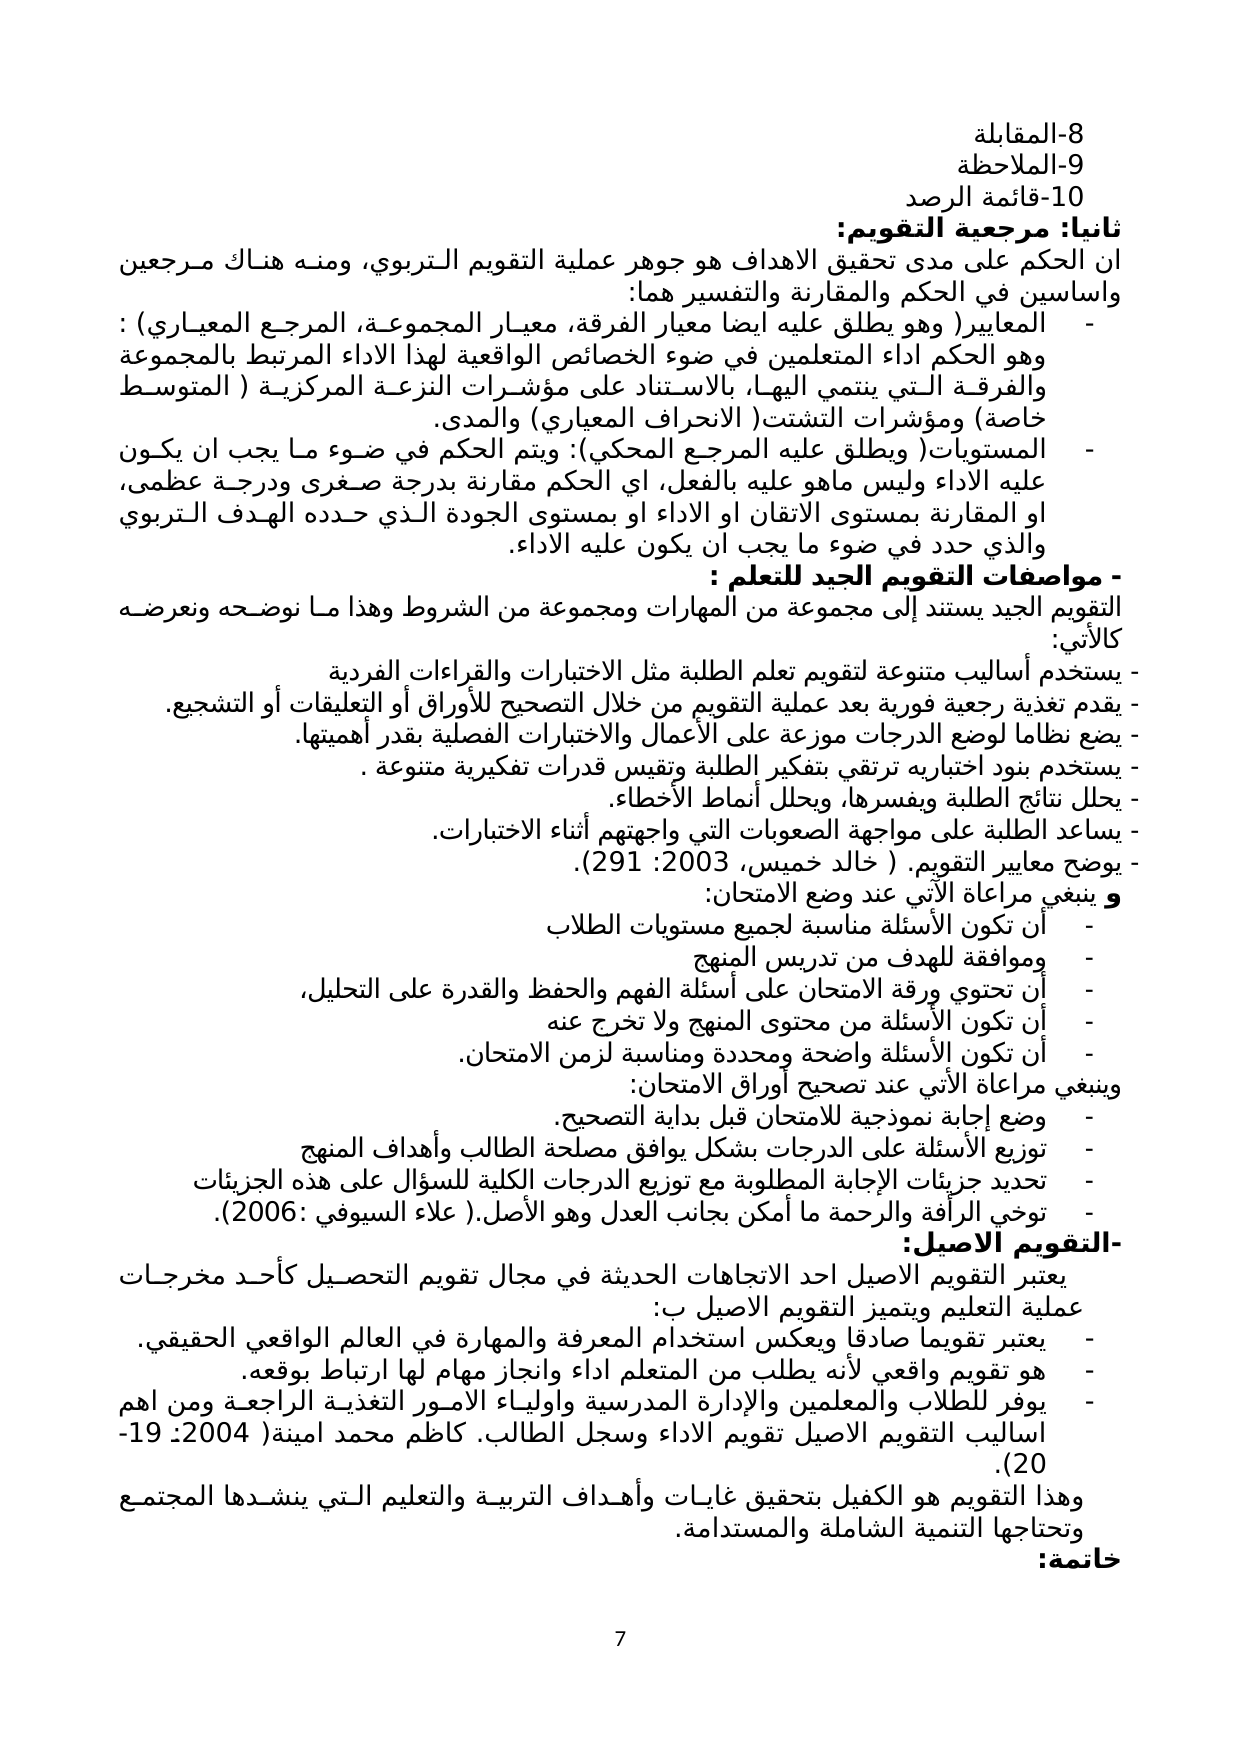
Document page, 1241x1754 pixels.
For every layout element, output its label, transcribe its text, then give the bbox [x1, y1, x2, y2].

list هو تقويم واقعي لأنه يطلب من المتعلم اداء وانجاز مهام لها ارتباط بوقعه. [118, 1354, 1084, 1386]
list يضع نظاما لوضع الدرجات موزعة على الأعمال والاختبارات الفصلية بقدر أهميتها. [118, 718, 1130, 750]
list يوفر للطلاب والمعلمين والإدارة المدرسية واولياء الامور التغذية الراجعة ومن اهم اساليب التقويم الاصيل تقويم الاداء وسجل الطالب. كاظم محمد امينة( 2004: 19-20). [118, 1386, 1084, 1480]
text ثانيا: مرجعية التقويم: [118, 213, 1122, 244]
text -التقويم الاصيل: [118, 1228, 1122, 1259]
list تحديد جزيئات الإجابة المطلوبة مع توزيع الدرجات الكلية للسؤال على هذه الجزيئات [118, 1164, 1084, 1196]
text 10-قائمة الرصد [118, 181, 1084, 213]
list أن تكون الأسئلة من محتوى المنهج ولا تخرج عنه [118, 1005, 1084, 1037]
list يحلل نتائج الطلبة ويفسرها، ويحلل أنماط الأخطاء. [118, 782, 1130, 814]
text وهذا التقويم هو الكفيل بتحقيق غايات وأهداف التربية والتعليم التي ينشدها المجتمع وتحتاجها التنمية الشاملة والمستدامة. [118, 1480, 1084, 1543]
text - مواصفات التقويم الجيد للتعلم : [118, 560, 1122, 592]
list يساعد الطلبة على مواجهة الصعوبات التي واجهتهم أثناء الاختبارات. [118, 814, 1130, 846]
list يوضح معايير التقويم. ( خالد خميس، 2003: 291). [118, 846, 1130, 878]
list توزيع الأسئلة على الدرجات بشكل يوافق مصلحة الطالب وأهداف المنهج [118, 1132, 1084, 1164]
text التقويم الجيد يستند إلى مجموعة من المهارات ومجموعة من الشروط وهذا ما نوضحه ونعرضه كالأتي: [118, 592, 1122, 655]
list المستويات( ويطلق عليه المرجع المحكي): ويتم الحكم في ضوء ما يجب ان يكون عليه الاداء وليس ماهو عليه بالفعل، اي الحكم مقارنة بدرجة صغرى ودرجة عظمى، او المقارنة بمستوى الاتقان او الاداء او بمستوى الجودة الذي حدده الهدف التربوي والذي حدد في ضوء ما يجب ان يكون عليه الاداء. [118, 434, 1084, 560]
list وضع إجابة نموذجية للامتحان قبل بداية التصحيح. [118, 1100, 1084, 1132]
text ان الحكم على مدى تحقيق الاهداف هو جوهر عملية التقويم التربوي، ومنه هناك مرجعين واساسين في الحكم والمقارنة والتفسير هما: [118, 244, 1122, 307]
list أن تكون الأسئلة واضحة ومحددة ومناسبة لزمن الامتحان. [118, 1037, 1084, 1069]
list أن تكون الأسئلة مناسبة لجميع مستويات الطلاب [118, 909, 1084, 941]
list يستخدم بنود اختباريه ترتقي بتفكير الطلبة وتقيس قدرات تفكيرية متنوعة . [118, 750, 1130, 782]
list توخي الرأفة والرحمة ما أمكن بجانب العدل وهو الأصل.( علاء السيوفي :2006). [118, 1196, 1084, 1228]
list أن تحتوي ورقة الامتحان على أسئلة الفهم والحفظ والقدرة على التحليل، [118, 973, 1084, 1005]
list يعتبر تقويما صادقا ويعكس استخدام المعرفة والمهارة في العالم الواقعي الحقيقي. [118, 1322, 1084, 1354]
text وينبغي مراعاة الأتي عند تصحيح أوراق الامتحان: [118, 1069, 1122, 1100]
text 8-المقابلة [118, 118, 1084, 150]
text 9-الملاحظة [118, 150, 1084, 181]
text و ينبغي مراعاة الآتي عند وضع الامتحان: [118, 878, 1122, 909]
text خاتمة: [118, 1543, 1122, 1575]
list يقدم تغذية رجعية فورية بعد عملية التقويم من خلال التصحيح للأوراق أو التعليقات أو التشجيع. [118, 687, 1130, 718]
list يستخدم أساليب متنوعة لتقويم تعلم الطلبة مثل الاختبارات والقراءات الفردية [118, 655, 1130, 687]
list المعايير( وهو يطلق عليه ايضا معيار الفرقة، معيار المجموعة، المرجع المعياري) : وهو الحكم اداء المتعلمين في ضوء الخصائص الواقعية لهذا الاداء المرتبط بالمجموعة والفرقة التي ينتمي اليها، بالاستناد على مؤشرات النزعة المركزية ( المتوسط خاصة) ومؤشرات التشتت( الانحراف المعياري) والمدى. [118, 307, 1084, 434]
list وموافقة للهدف من تدريس المنهج [118, 941, 1084, 973]
text يعتبر التقويم الاصيل احد الاتجاهات الحديثة في مجال تقويم التحصيل كأحد مخرجات عملية التعليم ويتميز التقويم الاصيل ب: [118, 1259, 1084, 1322]
